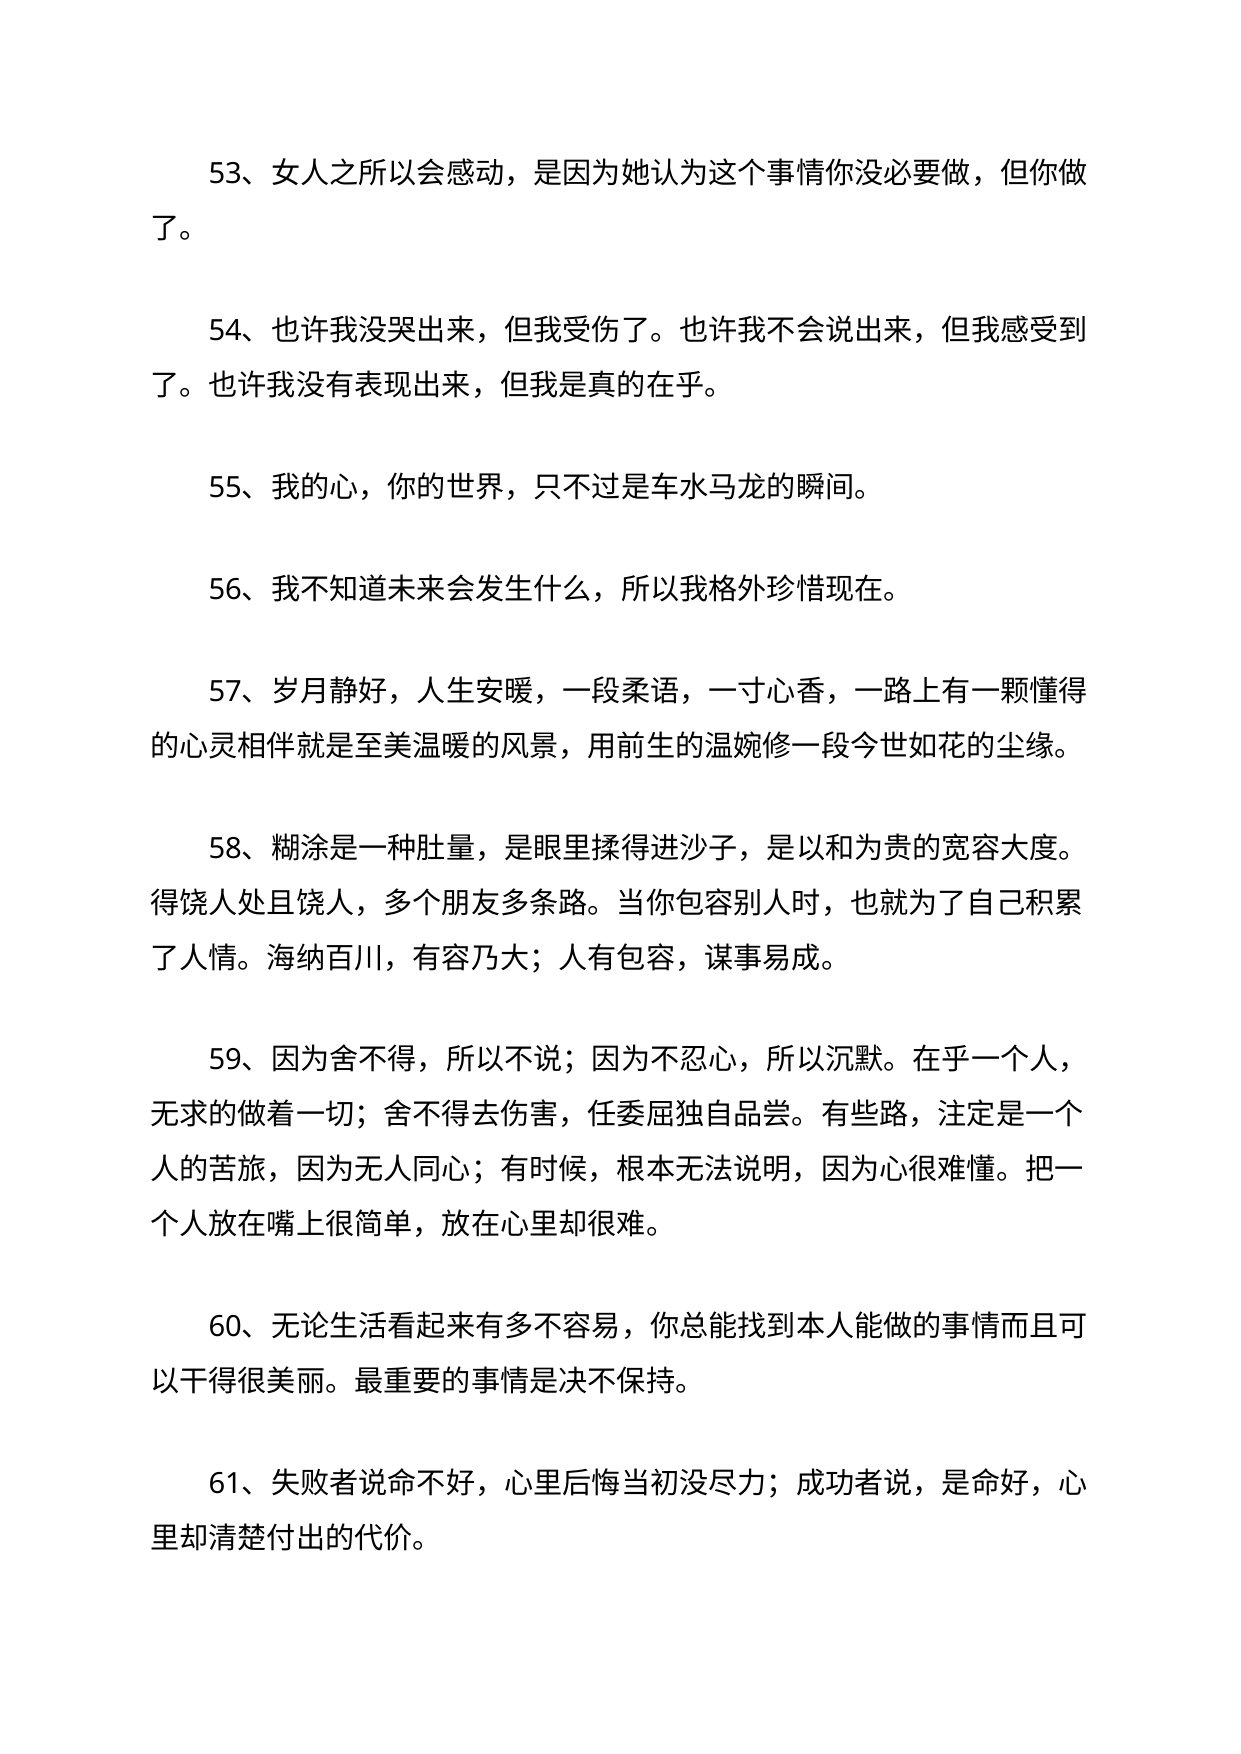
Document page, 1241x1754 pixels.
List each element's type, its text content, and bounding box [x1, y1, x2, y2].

text 56、我不知道未来会发生什么，所以我格外珍惜现在。 [150, 566, 1090, 608]
text 53、女人之所以会感动，是因为她认为这个事情你没必要做，但你做了。 [150, 150, 1090, 247]
text 60、无论生活看起来有多不容易，你总能找到本人能做的事情而且可以干得很美丽。最重要的事情是决不保持。 [150, 1302, 1090, 1400]
text 61、失败者说命不好，心里后悔当初没尽力；成功者说，是命好，心里却清楚付出的代价。 [150, 1459, 1090, 1557]
text 58、糊涂是一种肚量，是眼里揉得进沙子，是以和为贵的宽容大度。得饶人处且饶人，多个朋友多条路。当你包容别人时，也就为了自己积累了人情。海纳百川，有容乃大；人有包容，谋事易成。 [150, 824, 1090, 976]
text 59、因为舍不得，所以不说；因为不忍心，所以沉默。在乎一个人，无求的做着一切；舍不得去伤害，任委屈独自品尝。有些路，注定是一个人的苦旅，因为无人同心；有时候，根本无法说明，因为心很难懂。把一个人放在嘴上很简单，放在心里却很难。 [150, 1036, 1090, 1243]
text 54、也许我没哭出来，但我受伤了。也许我不会说出来，但我感受到了。也许我没有表现出来，但我是真的在乎。 [150, 307, 1090, 404]
text 55、我的心，你的世界，只不过是车水马龙的瞬间。 [150, 463, 1090, 506]
text 57、岁月静好，人生安暖，一段柔语，一寸心香，一路上有一颗懂得的心灵相伴就是至美温暖的风景，用前生的温婉修一段今世如花的尘缘。 [150, 667, 1090, 765]
